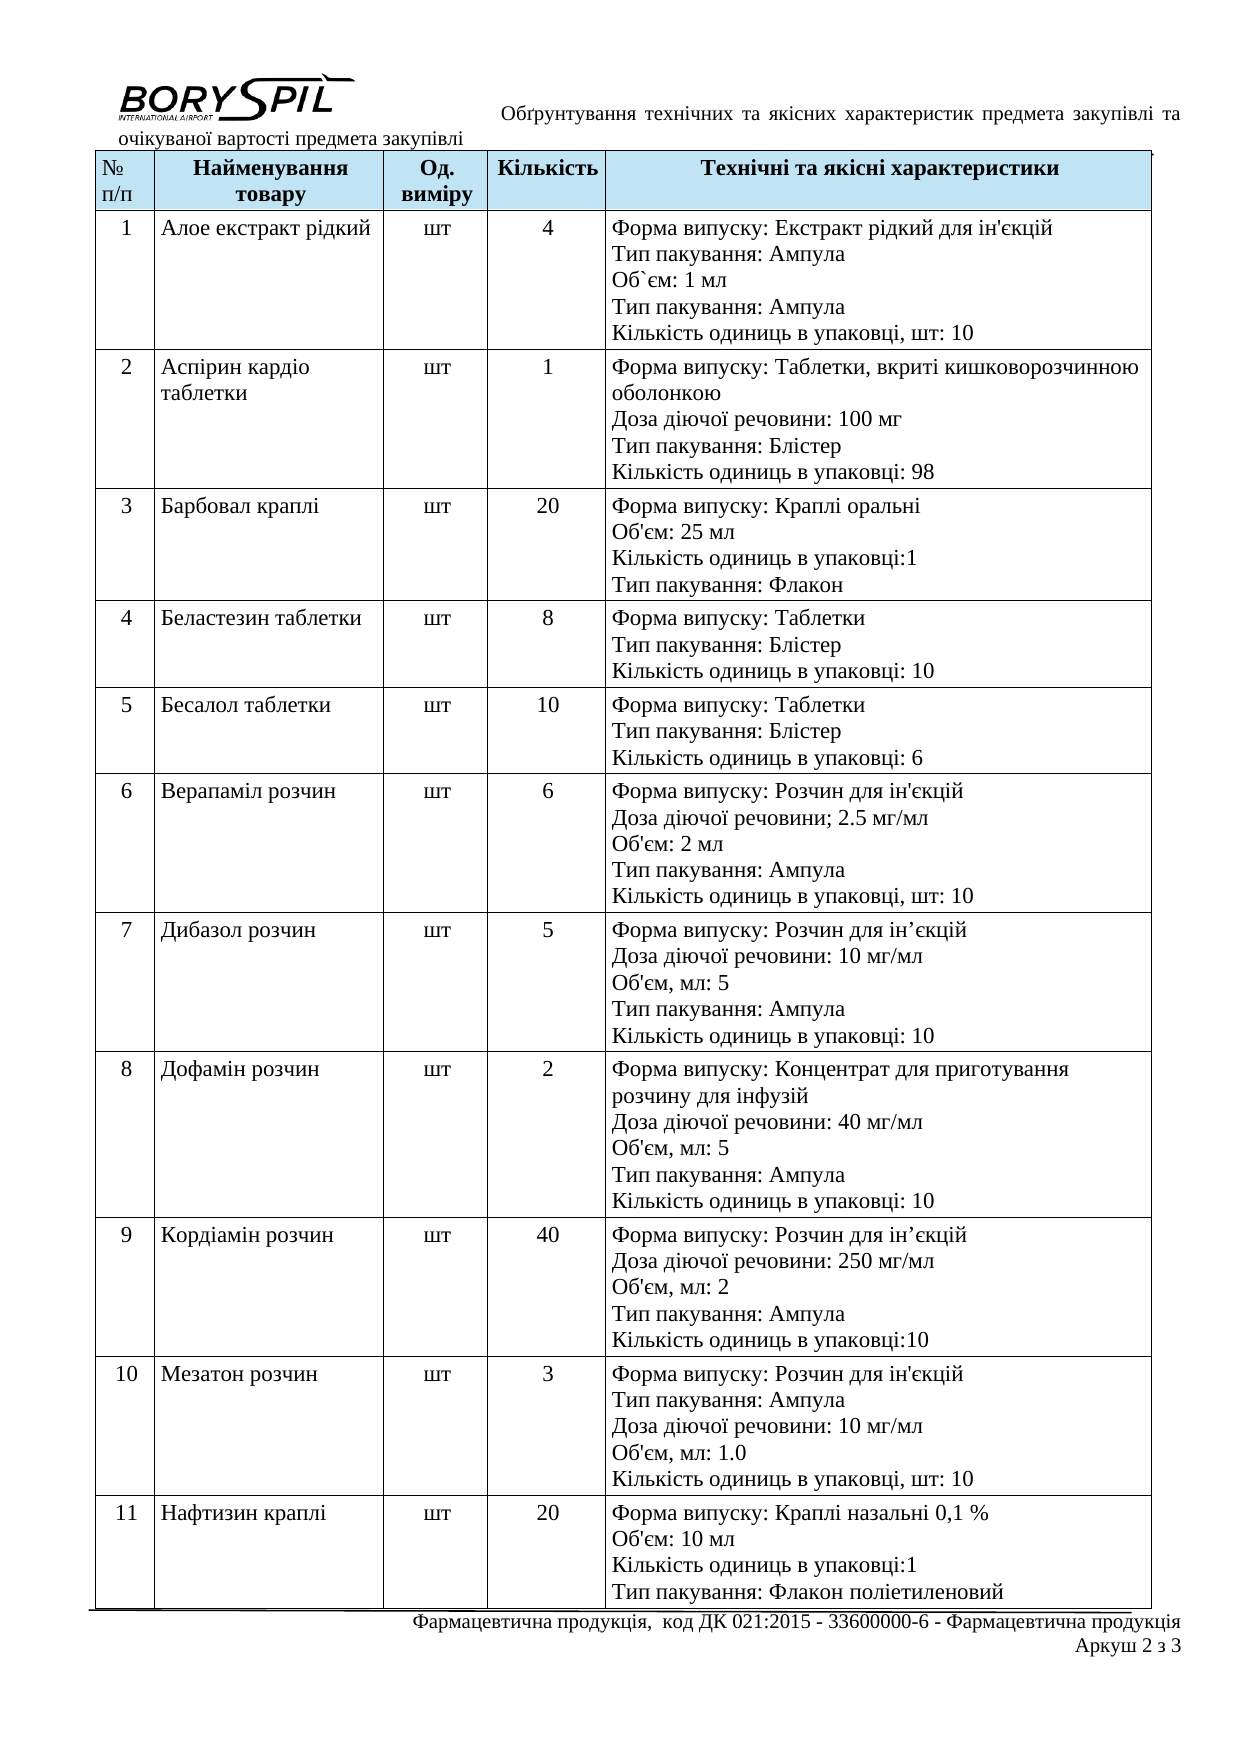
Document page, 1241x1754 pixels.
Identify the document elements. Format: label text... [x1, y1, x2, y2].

table_header Кількість [488, 151, 605, 209]
table_cell шт [384, 688, 487, 773]
table_cell Форма випуску: Таблетки, вкриті кишковорозчинною оболонкою Доза діючої речовини: 100 мг Тип пакування: Блістер Кількість одиниць в упаковці: 98 [606, 350, 1151, 488]
table_cell шт [384, 1052, 487, 1217]
table_cell 5 [488, 913, 605, 1051]
table_cell 3 [488, 1357, 605, 1495]
table_cell Форма випуску: Розчин для ін’єкцій Доза діючої речовини: 250 мг/мл Об'єм, мл: 2 Тип пакування: Ампула Кількість одиниць в упаковці:10 [606, 1218, 1151, 1356]
table_cell Барбовал краплі [155, 489, 383, 600]
table_cell 4 [96, 601, 154, 687]
table_cell Беластезин таблетки [155, 601, 383, 687]
table_cell Алое екстракт рідкий [155, 211, 383, 348]
table_cell шт [384, 489, 487, 600]
table_cell Форма випуску: Концентрат для приготування розчину для інфузій Доза діючої речовини: 40 мг/мл Об'єм, мл: 5 Тип пакування: Ампула Кількість одиниць в упаковці: 10 [606, 1052, 1151, 1217]
table_cell Мезатон розчин [155, 1357, 383, 1495]
table_cell 10 [96, 1357, 154, 1495]
table_cell 3 [96, 489, 154, 600]
table_cell Верапаміл розчин [155, 774, 383, 912]
table_cell Форма випуску: Екстракт рідкий для ін'єкцій Тип пакування: Ампула Об`єм: 1 мл Тип пакування: Ампула Кількість одиниць в упаковці, шт: 10 [606, 211, 1151, 348]
table_cell Форма випуску: Краплі оральні Об'єм: 25 мл Кількість одиниць в упаковці:1 Тип пакування: Флакон [606, 489, 1151, 600]
table_cell 10 [488, 688, 605, 773]
table_header Од. виміру [384, 151, 487, 209]
table_cell Форма випуску: Розчин для ін'єкцій Доза діючої речовини; 2.5 мг/мл Об'єм: 2 мл Тип пакування: Ампула Кількість одиниць в упаковці, шт: 10 [606, 774, 1151, 912]
table_cell 20 [488, 1496, 605, 1607]
table_cell 4 [488, 211, 605, 348]
table_cell 8 [96, 1052, 154, 1217]
table_header Технічні та якісні характеристики [606, 151, 1151, 209]
table_cell 6 [488, 774, 605, 912]
table_cell Дофамін розчин [155, 1052, 383, 1217]
table_cell Кордіамін розчин [155, 1218, 383, 1356]
table_cell 8 [488, 601, 605, 687]
table_cell Форма випуску: Розчин для ін'єкцій Тип пакування: Ампула Доза діючої речовини: 10 мг/мл Об'єм, мл: 1.0 Кількість одиниць в упаковці, шт: 10 [606, 1357, 1151, 1495]
table_cell 5 [96, 688, 154, 773]
table_cell 9 [96, 1218, 154, 1356]
table_cell 20 [488, 489, 605, 600]
table_cell 1 [96, 211, 154, 348]
table_cell 1 [488, 350, 605, 488]
table_cell Бесалол таблетки [155, 688, 383, 773]
table_cell шт [384, 1496, 487, 1607]
table_cell 2 [96, 350, 154, 488]
table_cell шт [384, 350, 487, 488]
table_cell Форма випуску: Таблетки Тип пакування: Блістер Кількість одиниць в упаковці: 10 [606, 601, 1151, 687]
table_cell шт [384, 774, 487, 912]
table_cell Форма випуску: Розчин для ін’єкцій Доза діючої речовини: 10 мг/мл Об'єм, мл: 5 Тип пакування: Ампула Кількість одиниць в упаковці: 10 [606, 913, 1151, 1051]
table_cell шт [384, 1218, 487, 1356]
table_cell шт [384, 913, 487, 1051]
table_cell Форма випуску: Таблетки Тип пакування: Блістер Кількість одиниць в упаковці: 6 [606, 688, 1151, 773]
table_cell шт [384, 1357, 487, 1495]
table_cell Аспірин кардіо таблетки [155, 350, 383, 488]
table_cell Форма випуску: Краплі назальні 0,1 % Об'єм: 10 мл Кількість одиниць в упаковці:1 Тип пакування: Флакон поліетиленовий [606, 1496, 1151, 1607]
table_cell Нафтизин краплі [155, 1496, 383, 1607]
table_cell 11 [96, 1496, 154, 1607]
table_cell 7 [96, 913, 154, 1051]
table_cell шт [384, 601, 487, 687]
table_cell Дибазол розчин [155, 913, 383, 1051]
table_header № п/п [96, 151, 154, 209]
table_cell 2 [488, 1052, 605, 1217]
table_cell 40 [488, 1218, 605, 1356]
table_header Найменування товару [155, 151, 383, 209]
picture [118, 73, 356, 121]
table_cell 6 [96, 774, 154, 912]
table_cell шт [384, 211, 487, 348]
